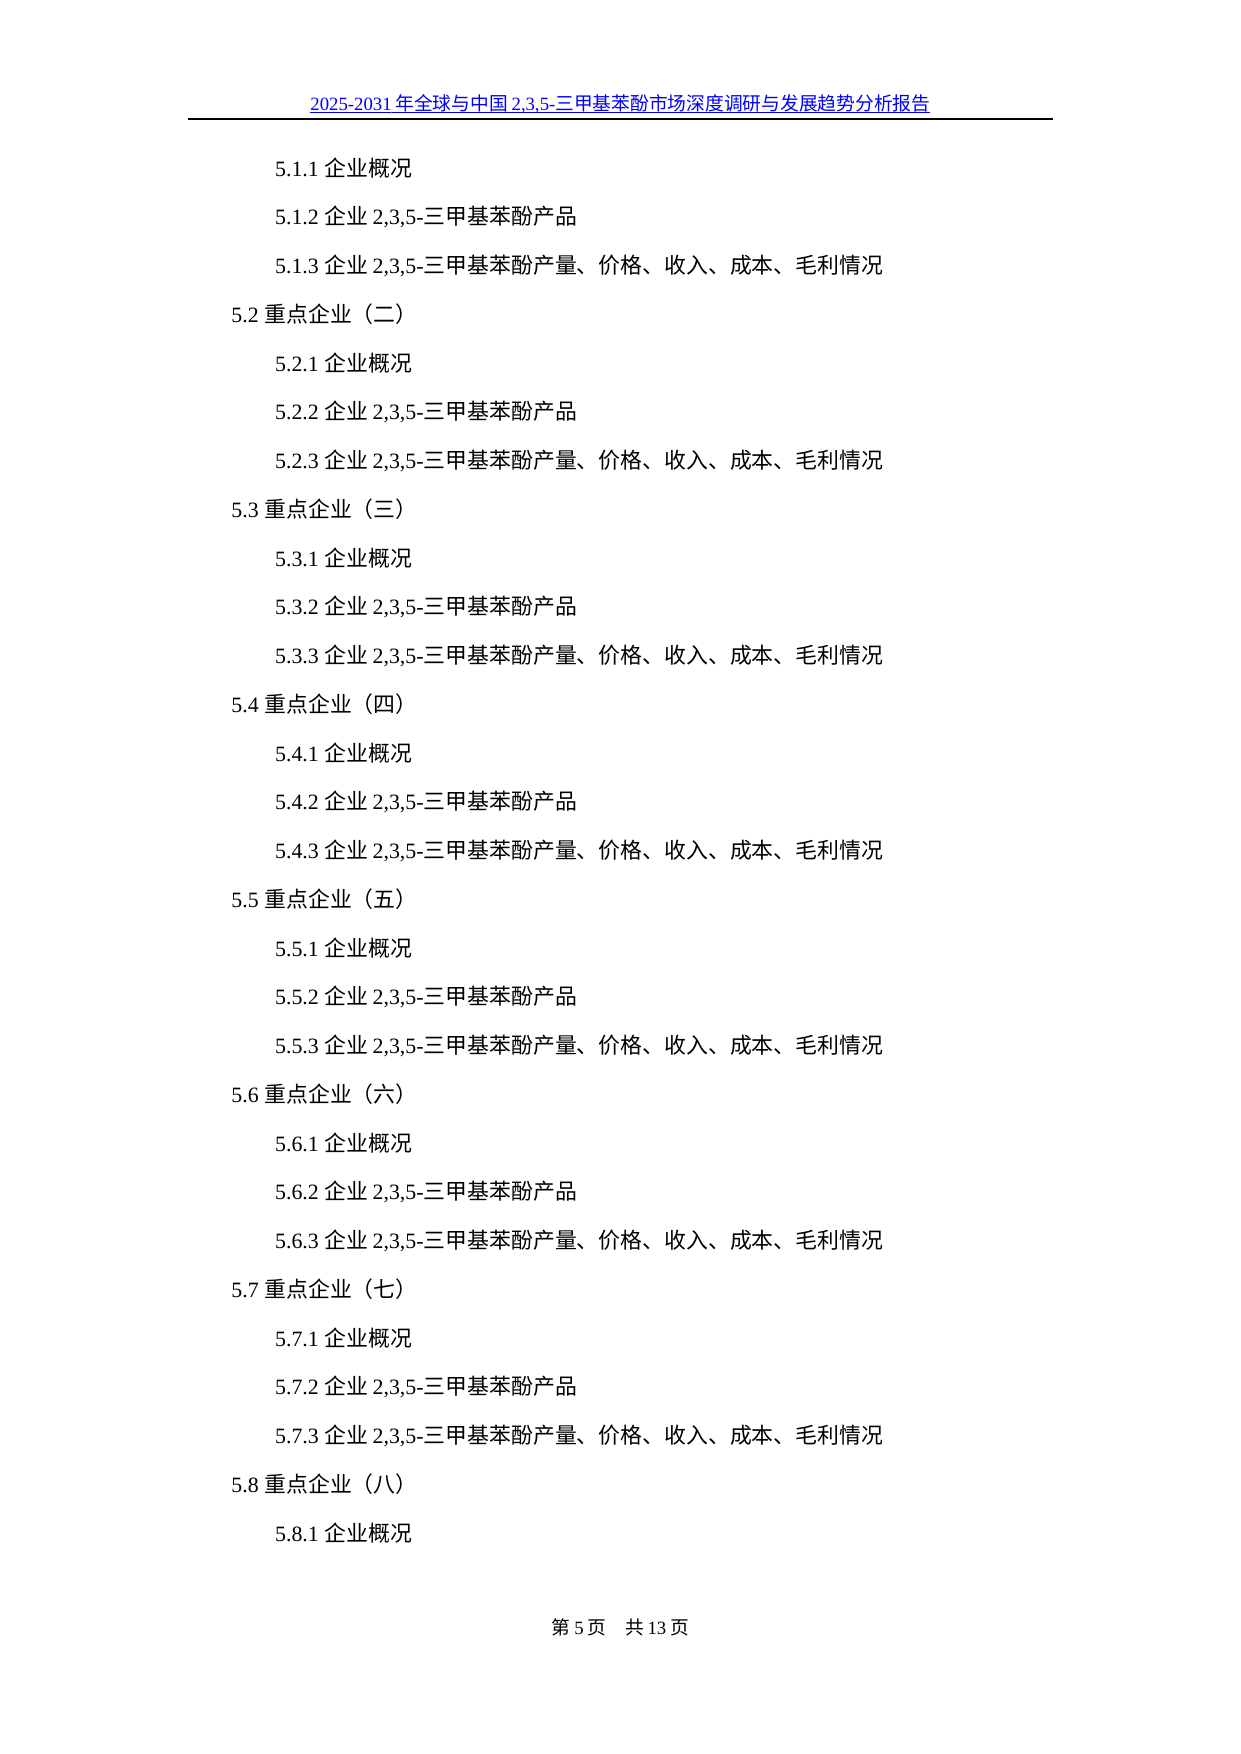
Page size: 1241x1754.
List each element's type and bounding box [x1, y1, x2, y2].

text [187, 150, 1053, 1548]
